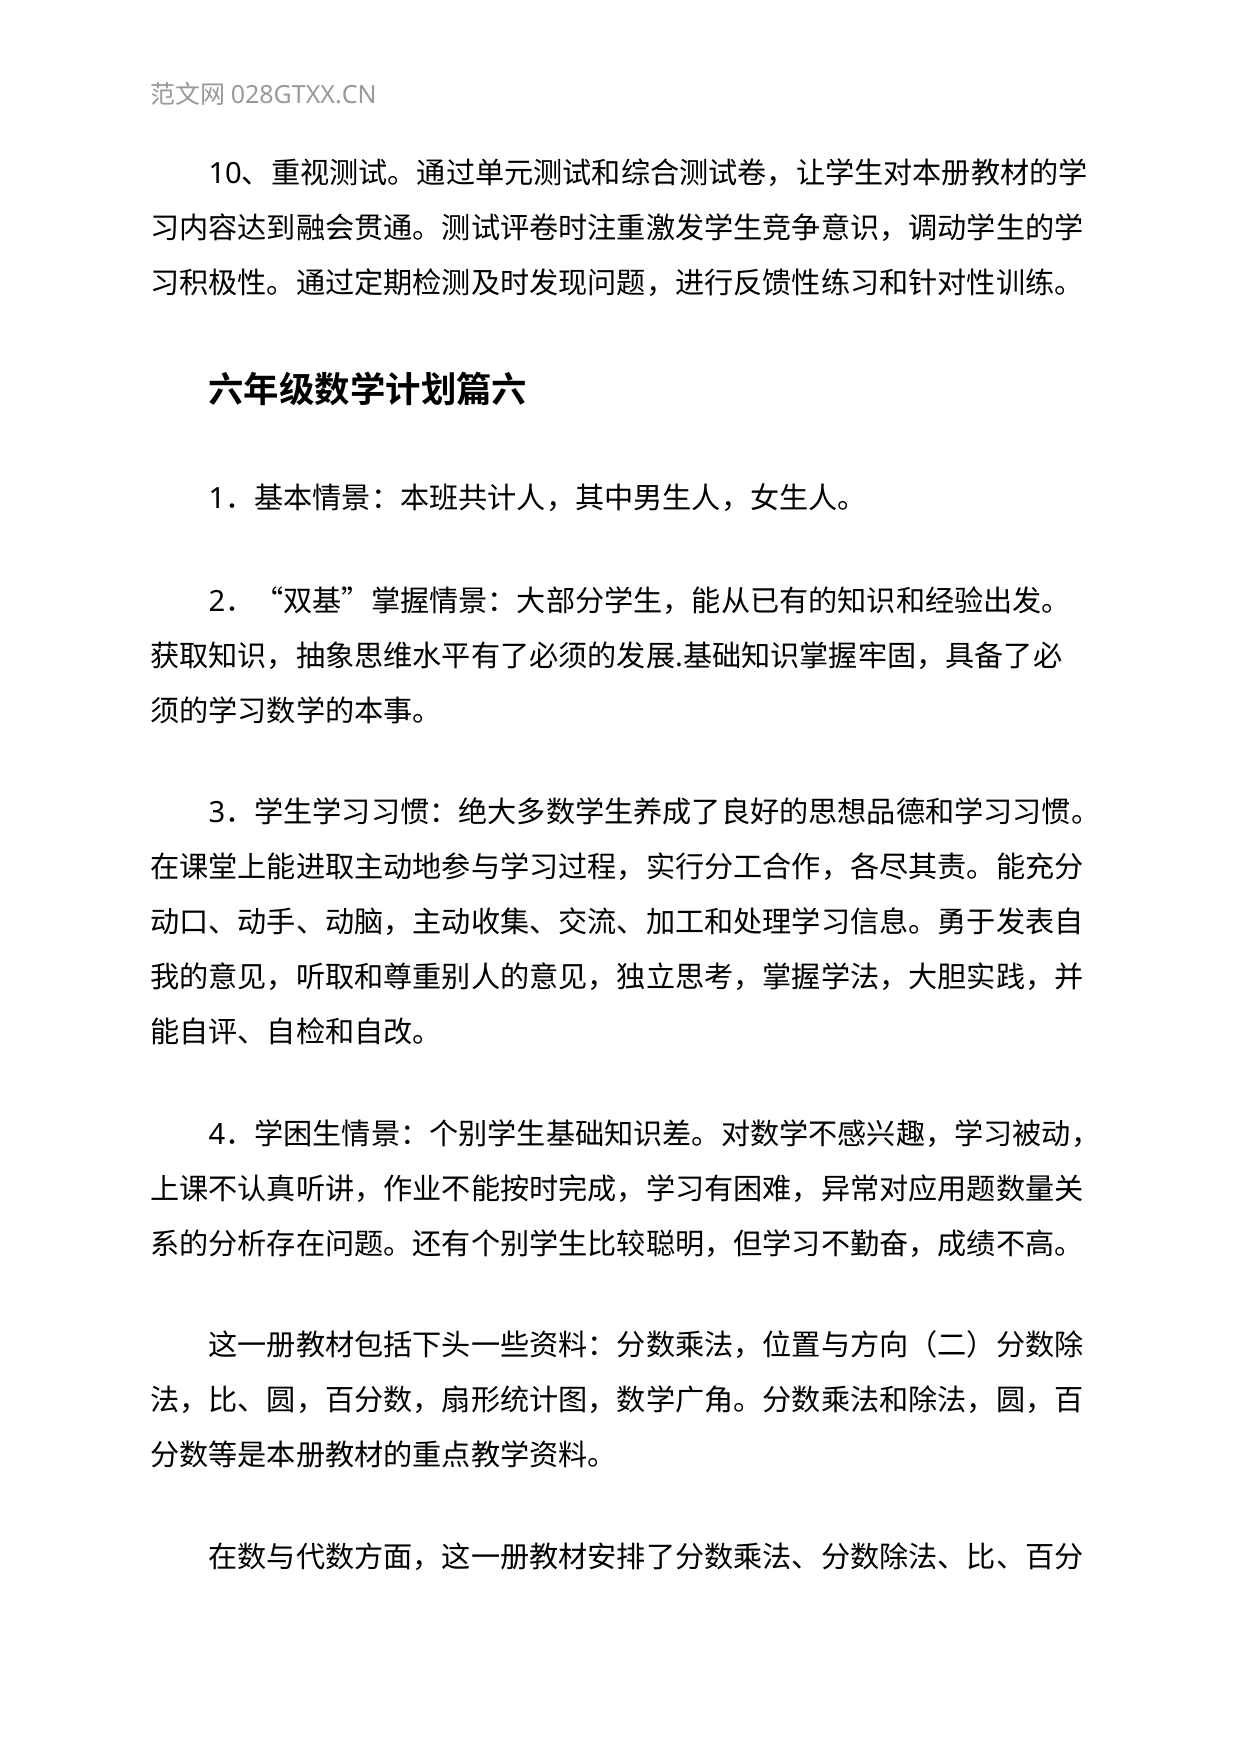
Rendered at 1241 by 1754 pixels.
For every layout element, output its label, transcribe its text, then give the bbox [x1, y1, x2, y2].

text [150, 1533, 1090, 1576]
text 这一册教材包括下头一些资料：分数乘法，位置与方向（二）分数除法，比、圆，百分数，扇形统计图，数学广角。分数乘法和除法，圆，百分数等是本册教材的重点教学资料。 [150, 1322, 1090, 1474]
text 六年级数学计划篇六 [150, 362, 1090, 413]
text 3．学生学习习惯：绝大多数学生养成了良好的思想品德和学习习惯。在课堂上能进取主动地参与学习过程，实行分工合作，各尽其责。能充分动口、动手、动脑，主动收集、交流、加工和处理学习信息。勇于发表自我的意见，听取和尊重别人的意见，独立思考，掌握学法，大胆实践，并能自评、自检和自改。 [150, 789, 1090, 1051]
text 2．“双基”掌握情景：大部分学生，能从已有的知识和经验出发。获取知识，抽象思维水平有了必须的发展.基础知识掌握牢固，具备了必须的学习数学的本事。 [150, 577, 1090, 729]
text 4．学困生情景：个别学生基础知识差。对数学不感兴趣，学习被动，上课不认真听讲，作业不能按时完成，学习有困难，异常对应用题数量关系的分析存在问题。还有个别学生比较聪明，但学习不勤奋，成绩不高。 [150, 1110, 1090, 1262]
text 1．基本情景：本班共计人，其中男生人，女生人。 [150, 475, 1090, 517]
text 10、重视测试。通过单元测试和综合测试卷，让学生对本册教材的学习内容达到融会贯通。测试评卷时注重激发学生竞争意识，调动学生的学习积极性。通过定期检测及时发现问题，进行反馈性练习和针对性训练。 [150, 150, 1090, 302]
